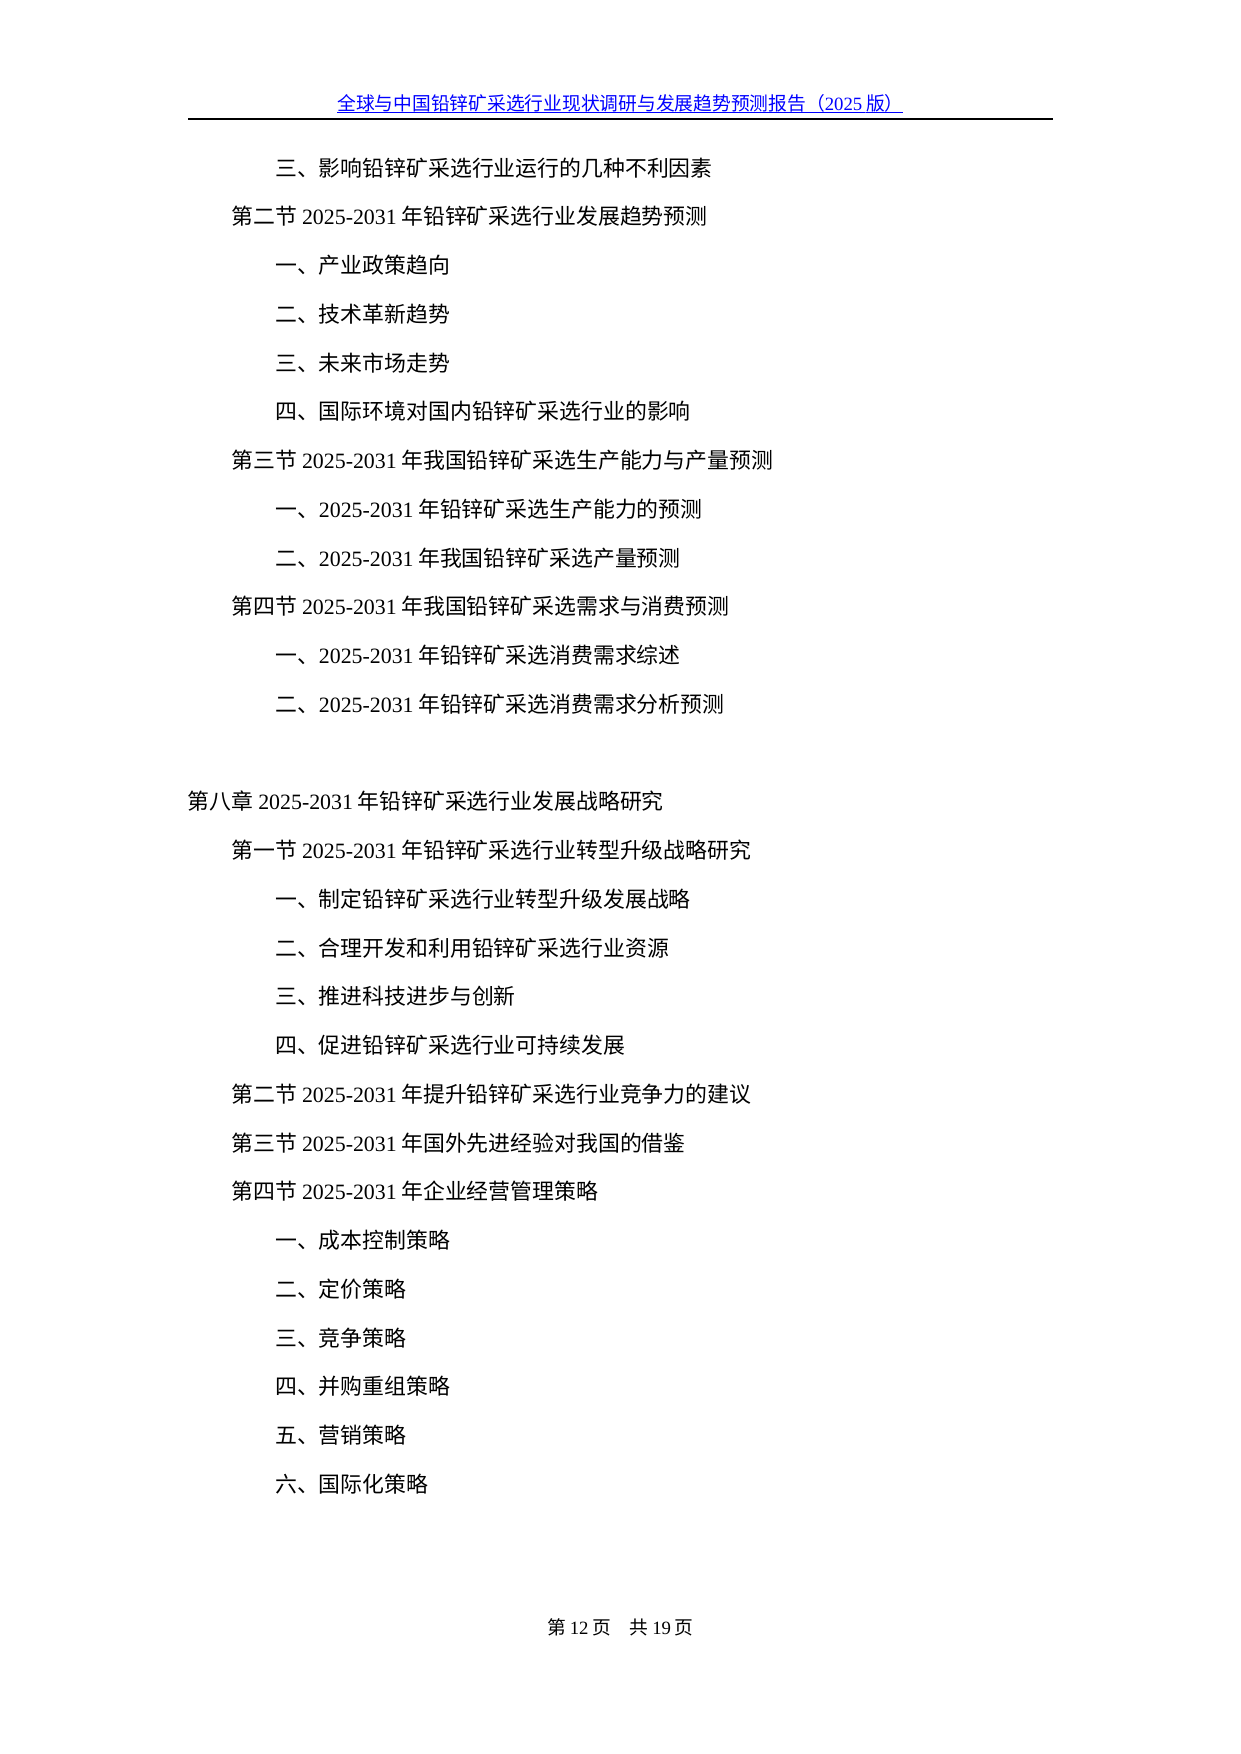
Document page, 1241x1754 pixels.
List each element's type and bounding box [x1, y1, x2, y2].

text [187, 150, 1053, 1499]
